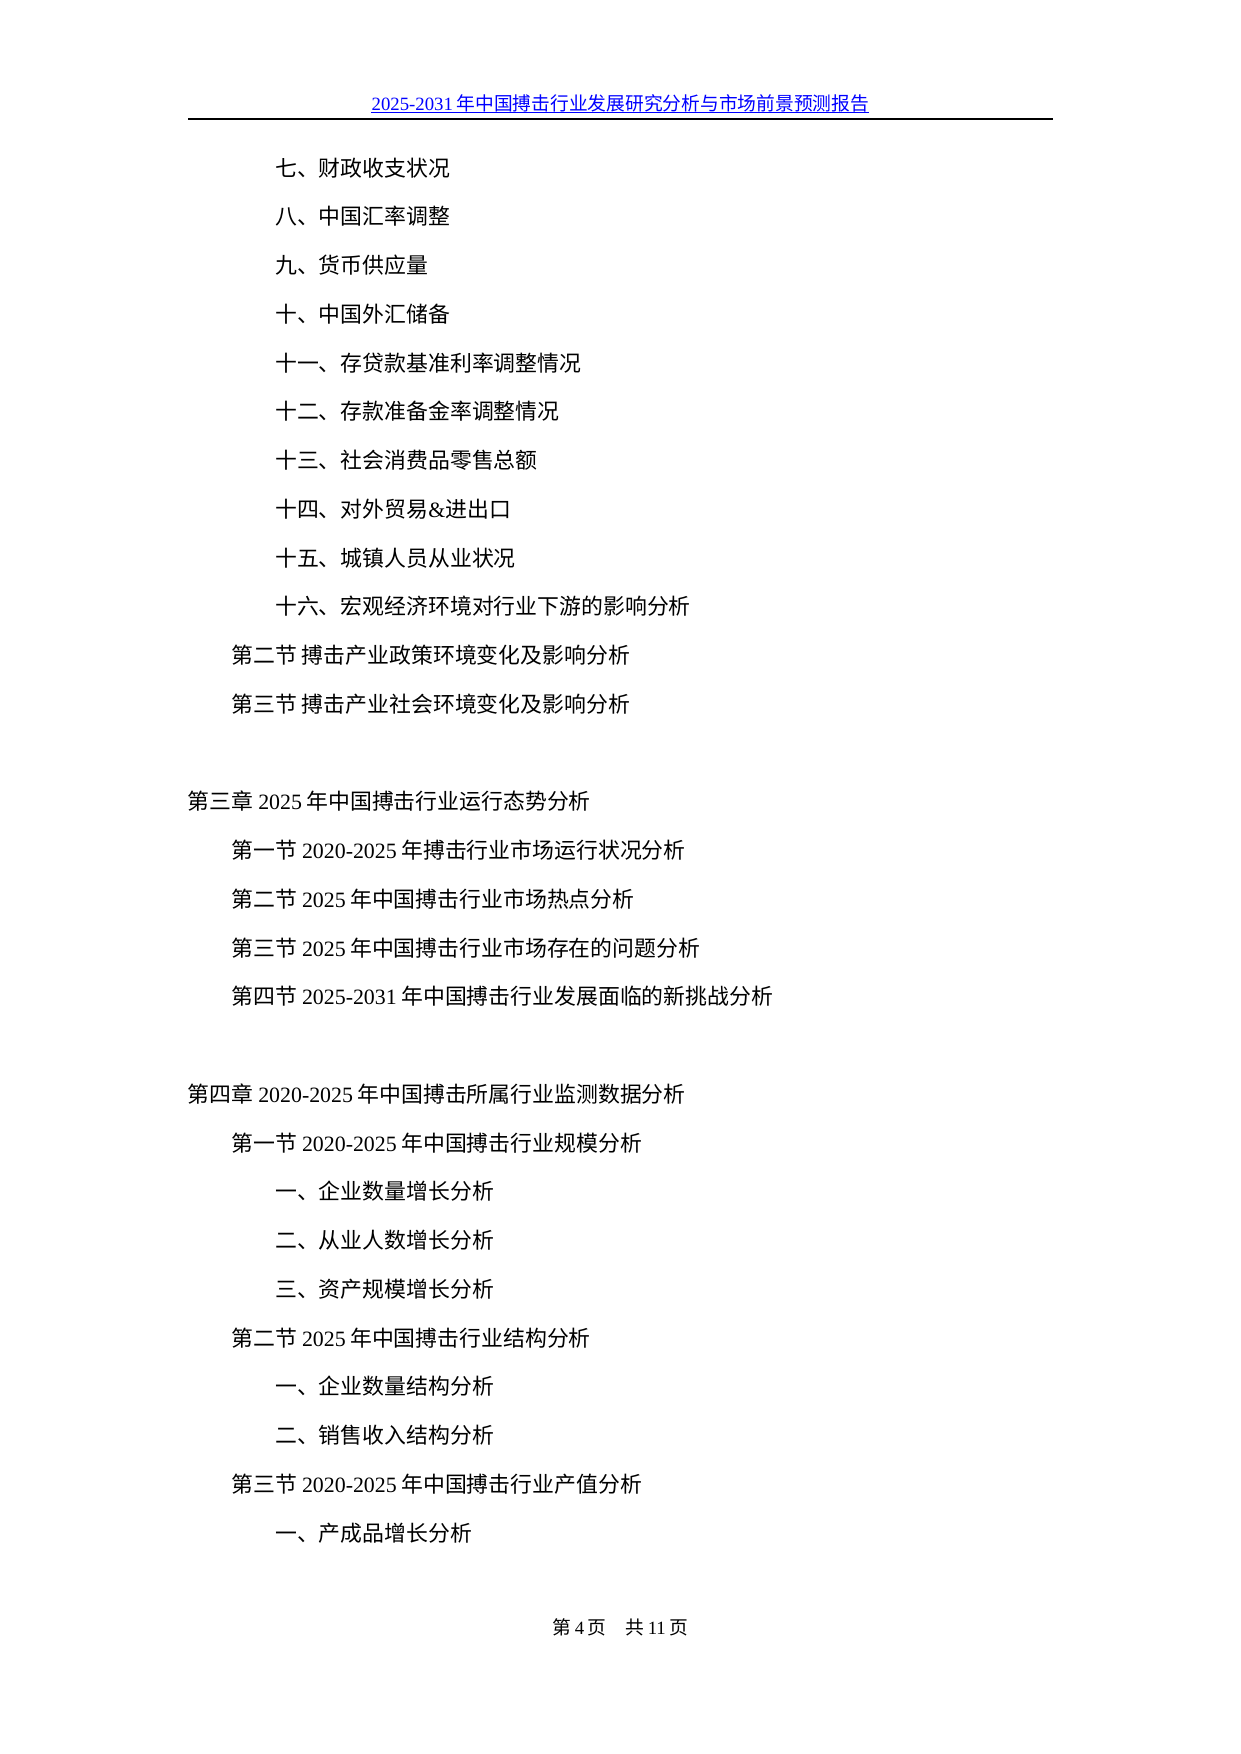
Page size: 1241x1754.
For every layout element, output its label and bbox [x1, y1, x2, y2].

text [187, 150, 1053, 1548]
